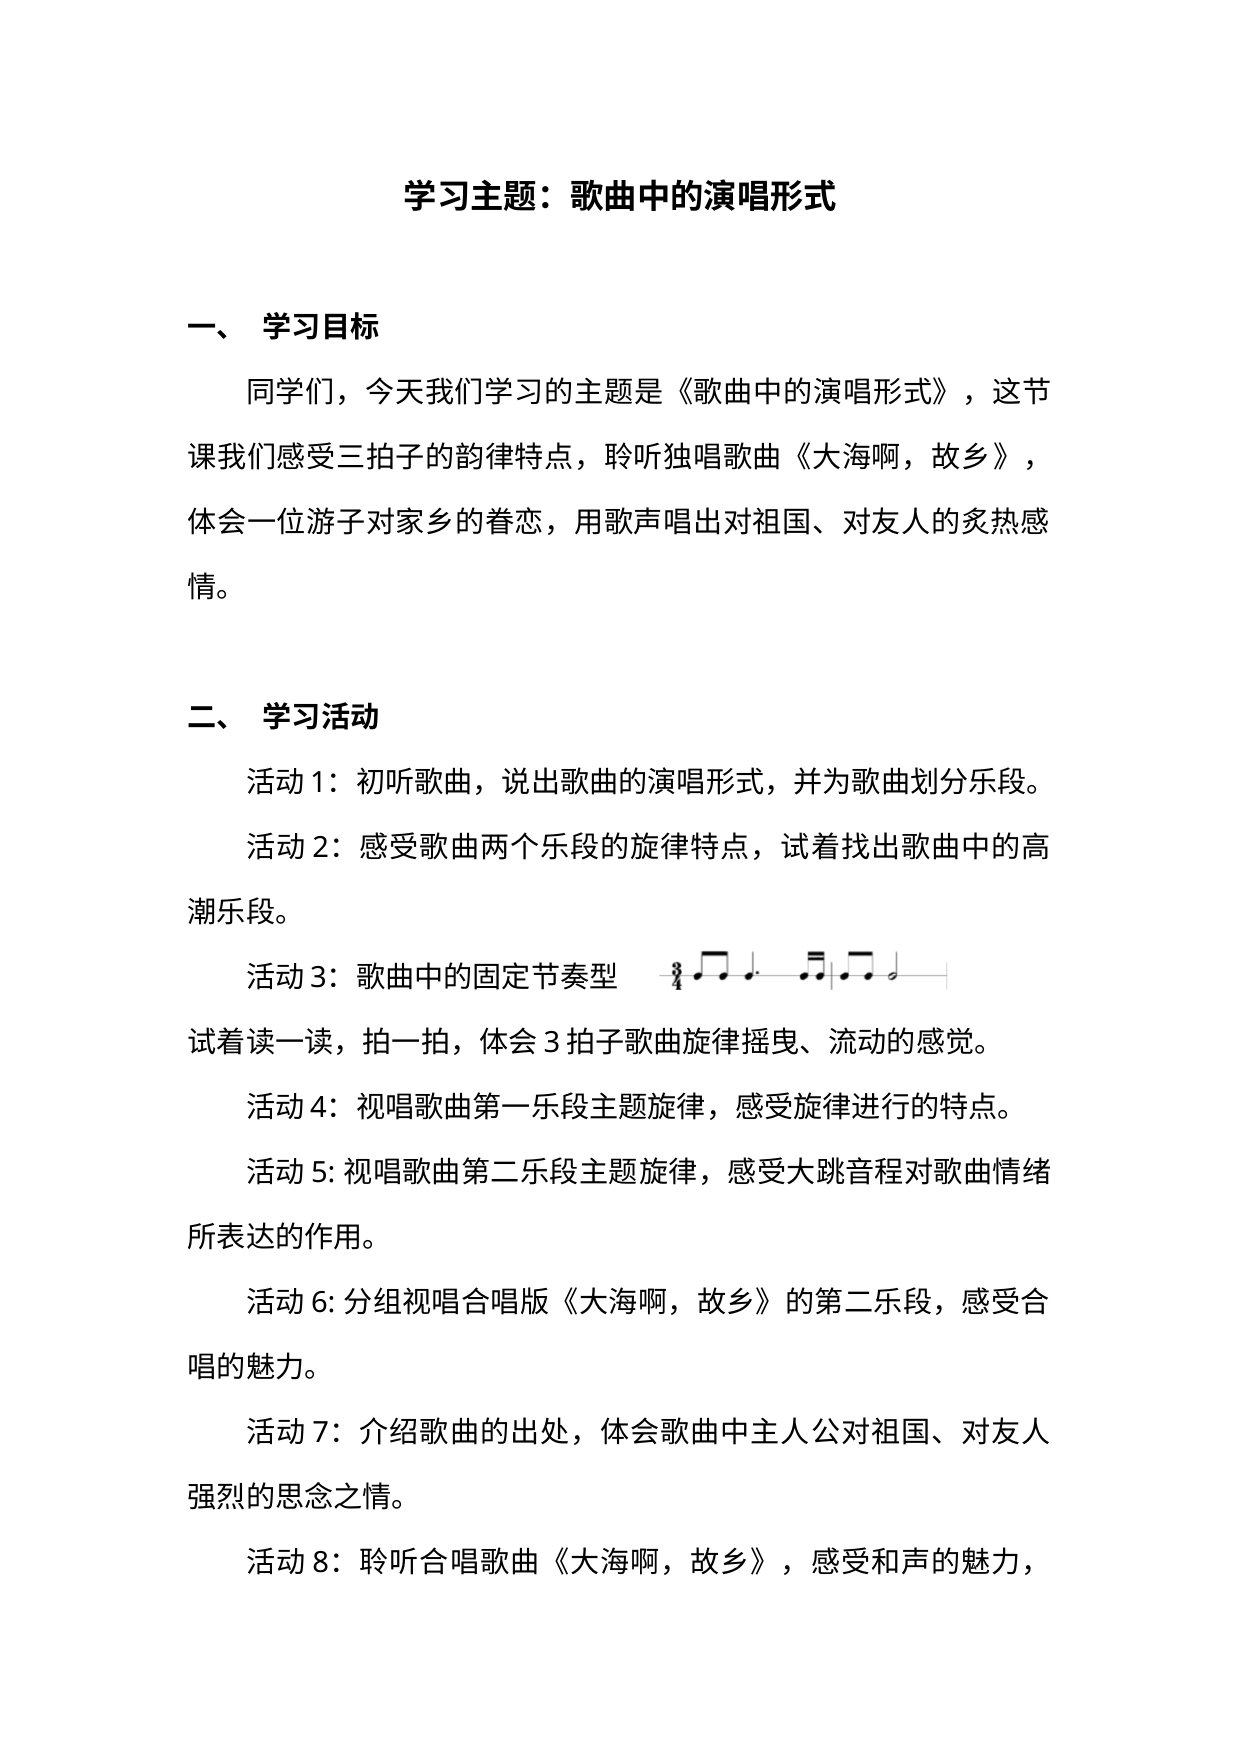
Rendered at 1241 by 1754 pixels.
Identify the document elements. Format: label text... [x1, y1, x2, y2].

text 活动1：初听歌曲，说出歌曲的演唱形式，并为歌曲划分乐段。 [187, 747, 1053, 812]
text 同学们，今天我们学习的主题是《歌曲中的演唱形式》，这节课我们感受三拍子的韵律特点，聆听独唱歌曲《大海啊，故乡》，体会一位游子对家乡的眷恋，用歌声唱出对祖国、对友人的炙热感情。 [187, 357, 1053, 617]
text 试着读一读，拍一拍，体会3拍子歌曲旋律摇曳、流动的感觉。 [187, 1007, 1053, 1072]
text 活动4：视唱歌曲第一乐段主题旋律，感受旋律进行的特点。 [187, 1072, 1053, 1137]
list 学习目标 [187, 292, 1053, 357]
text 活动2：感受歌曲两个乐段的旋律特点，试着找出歌曲中的高潮乐段。 [187, 812, 1053, 942]
picture [659, 942, 948, 997]
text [187, 1527, 1053, 1592]
text 活动7：介绍歌曲的出处，体会歌曲中主人公对祖国、对友人强烈的思念之情。 [187, 1397, 1053, 1527]
text 学习主题：歌曲中的演唱形式 [187, 162, 1053, 227]
text 活动5: 视唱歌曲第二乐段主题旋律，感受大跳音程对歌曲情绪所表达的作用。 [187, 1137, 1053, 1267]
text 活动6: 分组视唱合唱版《大海啊，故乡》的第二乐段，感受合唱的魅力。 [187, 1267, 1053, 1397]
list 学习活动 [187, 682, 1053, 747]
